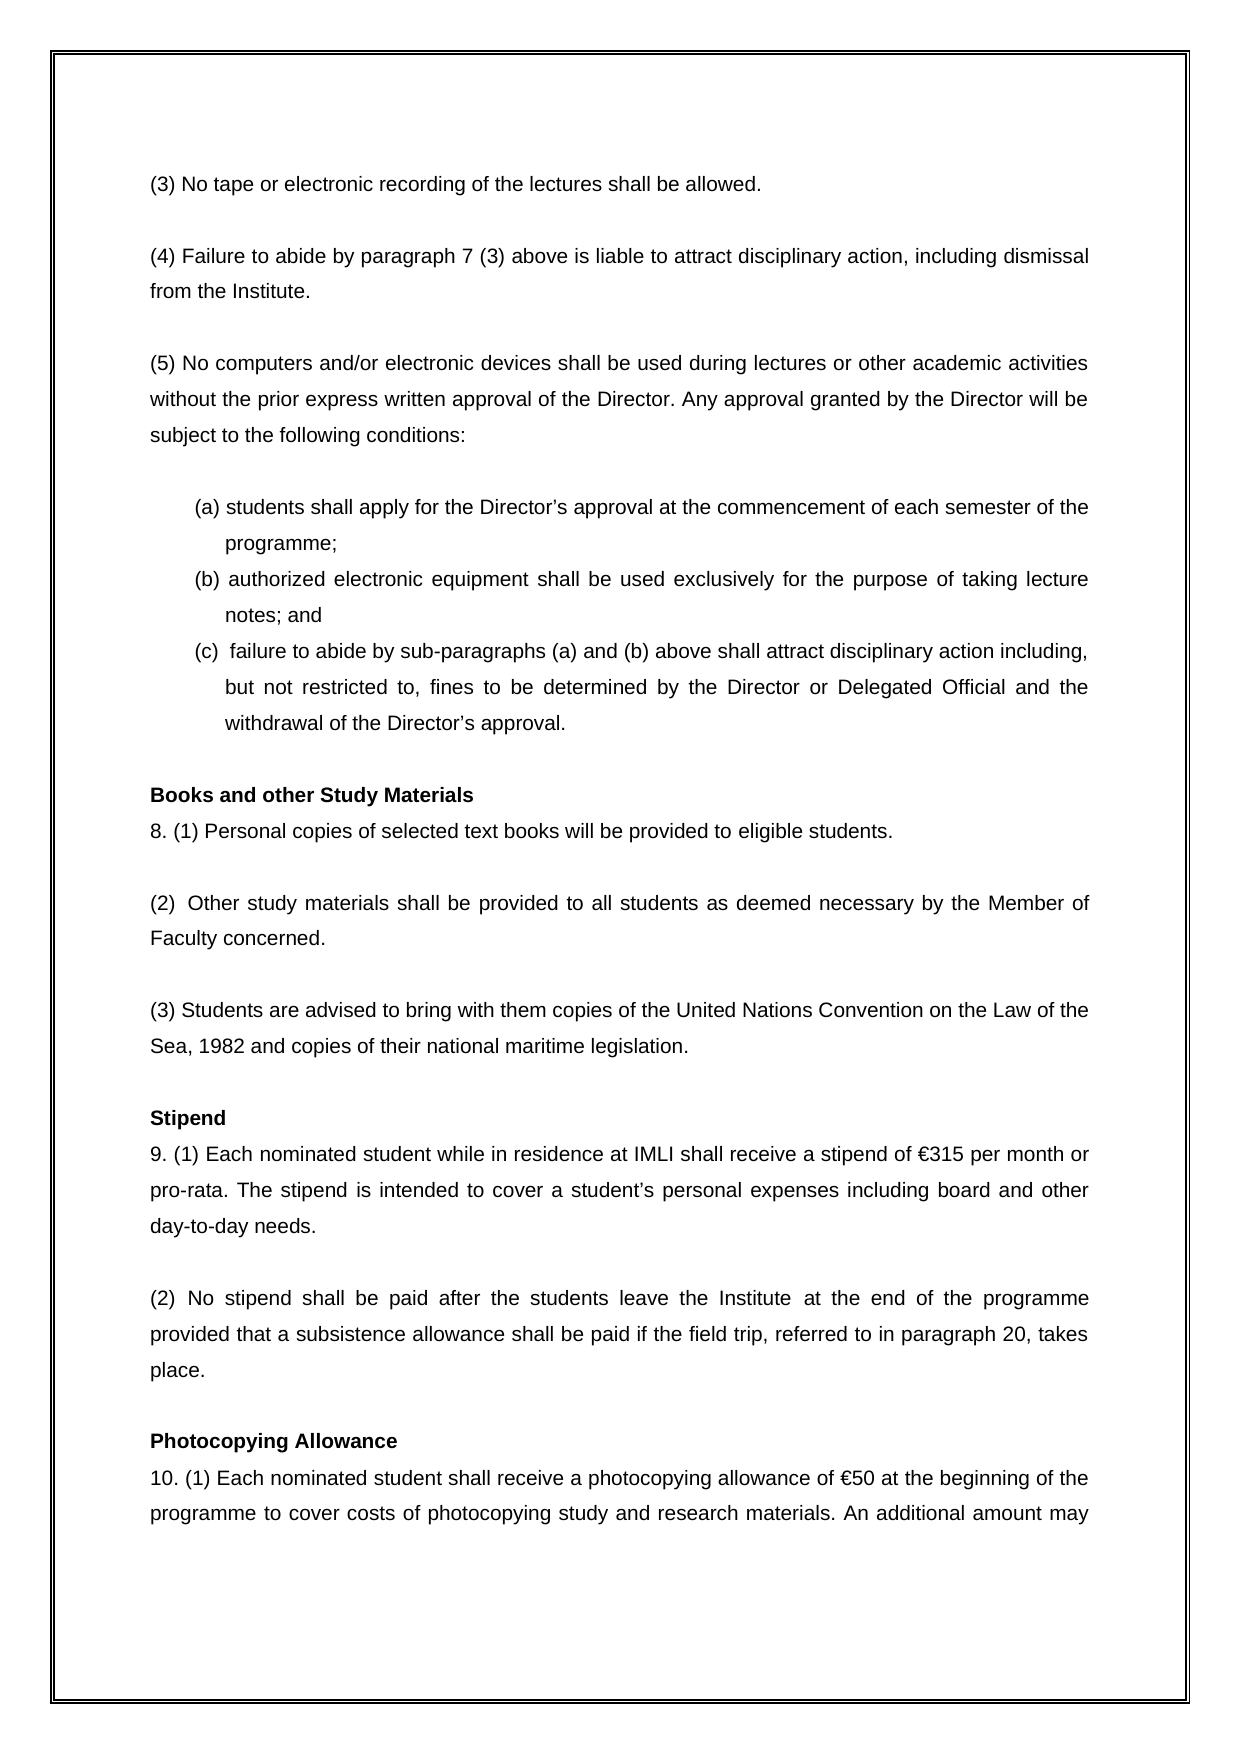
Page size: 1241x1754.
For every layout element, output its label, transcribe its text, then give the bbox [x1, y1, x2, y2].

text (3) Students are advised to bring with them copies of the United Nations Convention on the Law of the Sea, 1982 and copies of their national maritime legislation. [150, 998, 1090, 1058]
text (4) Failure to abide by paragraph 7 (3) above is liable to attract disciplinary action, including dismissal from the Institute. [150, 243, 1090, 303]
text Stipend [150, 1106, 1090, 1130]
text (5) No computers and/or electronic devices shall be used during lectures or other academic activities without the prior express written approval of the Director. Any approval granted by the Director will be subject to the following conditions: [150, 351, 1090, 447]
text (3) No tape or electronic recording of the lectures shall be allowed. [150, 172, 1090, 196]
text (b) authorized electronic equipment shall be used exclusively for the purpose of taking lecture notes; and [194, 567, 1090, 627]
text 9. (1) Each nominated student while in residence at IMLI shall receive a stipend of €315 per month or pro-rata. The stipend is intended to cover a student’s personal expenses including board and other day-to-day needs. [150, 1142, 1090, 1238]
text Books and other Study Materials [150, 782, 1090, 806]
text (a) students shall apply for the Director’s approval at the commencement of each semester of the programme; [194, 495, 1090, 555]
text (2) No stipend shall be paid after the students leave the Institute at the end of the programme provided that a subsistence allowance shall be paid if the field trip, referred to in paragraph 20, takes place. [150, 1286, 1090, 1381]
text (c) failure to abide by sub-paragraphs (a) and (b) above shall attract disciplinary action including, but not restricted to, fines to be determined by the Director or Delegated Official and the withdrawal of the Director’s approval. [194, 639, 1090, 734]
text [150, 1465, 1090, 1525]
text 8. (1) Personal copies of selected text books will be provided to eligible students. [150, 818, 1090, 842]
text (2) Other study materials shall be provided to all students as deemed necessary by the Member of Faculty concerned. [150, 890, 1090, 950]
text Photocopying Allowance [150, 1429, 1090, 1453]
